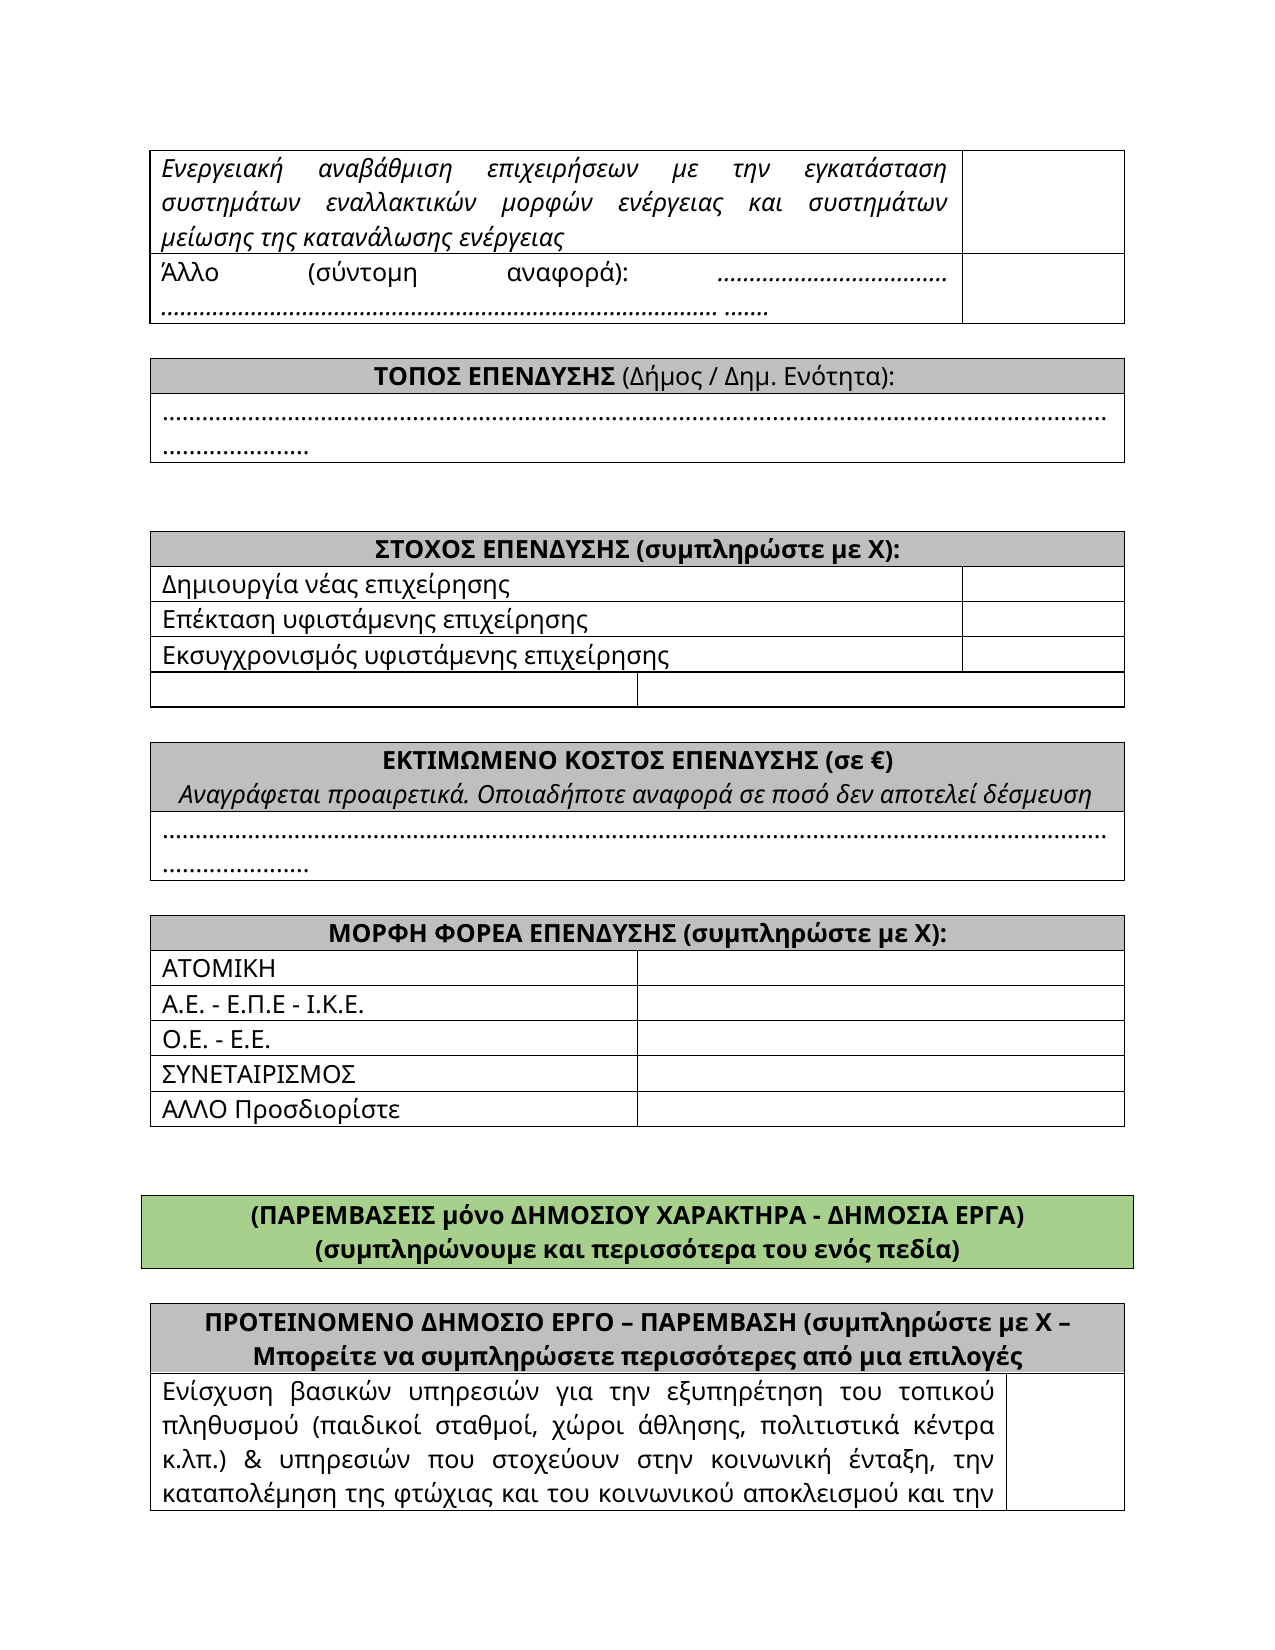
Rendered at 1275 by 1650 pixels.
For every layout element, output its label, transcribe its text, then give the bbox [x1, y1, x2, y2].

table_header ΜΟΡΦΗ ΦΟΡΕΑ ΕΠΕΝΔΥΣΗΣ (συμπληρώστε με Χ): [151, 916, 1124, 950]
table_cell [151, 151, 962, 253]
table_cell Α.Ε. - Ε.Π.Ε - Ι.Κ.Ε. [151, 986, 637, 1020]
table_cell [151, 673, 637, 706]
table_cell [638, 673, 1124, 706]
table_cell Άλλο (σύντομη αναφορά): ……………………………… …………………………………………………………………………… ……. [151, 254, 962, 322]
table_cell [963, 602, 1124, 636]
table_header ΠΡΟΤΕΙΝΟΜΕΝΟ ΔΗΜΟΣΙΟ ΕΡΓΟ – ΠΑΡΕΜΒΑΣΗ (συμπληρώστε με Χ – Μπορείτε να συμπληρώσετε περισσότερες από μια επιλογές [151, 1304, 1124, 1372]
table_cell [638, 1092, 1124, 1126]
table_cell [638, 951, 1124, 985]
table_header ΤΟΠΟΣ ΕΠΕΝΔΥΣΗΣ (Δήμος / Δημ. Ενότητα): [151, 359, 1124, 393]
text (συμπληρώνουμε και περισσότερα του ενός πεδία) [142, 1229, 1133, 1268]
table_cell Ο.Ε. - Ε.Ε. [151, 1021, 637, 1055]
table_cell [151, 1374, 1006, 1510]
table_cell [1007, 1374, 1124, 1510]
table_cell [963, 151, 1124, 253]
table_cell ΑΛΛΟ Προσδιορίστε [151, 1092, 637, 1126]
table_cell [963, 567, 1124, 601]
table_header ΣΤΟΧΟΣ ΕΠΕΝΔΥΣΗΣ (συμπληρώστε με Χ): [151, 532, 1124, 566]
table_cell Επέκταση υφιστάμενης επιχείρησης [151, 602, 962, 636]
table_header ΕΚΤΙΜΩΜΕΝΟ ΚΟΣΤΟΣ ΕΠΕΝΔΥΣΗΣ (σε €) Αναγράφεται προαιρετικά. Οποιαδήποτε αναφορά σε ποσό δεν αποτελεί δέσμευση [151, 743, 1124, 811]
table_cell Δημιουργία νέας επιχείρησης [151, 567, 962, 601]
table_cell [963, 254, 1124, 322]
table_cell Εκσυγχρονισμός υφιστάμενης επιχείρησης [151, 637, 962, 671]
table_cell [638, 986, 1124, 1020]
table_cell …………………………………………………........................................................................................................... [151, 812, 1124, 880]
table_cell …………………………………………………........................................................................................................... [151, 394, 1124, 462]
table_cell ΑΤΟΜΙΚΗ [151, 951, 637, 985]
text (ΠΑΡΕΜΒΑΣΕΙΣ μόνο ΔΗΜΟΣΙΟΥ ΧΑΡΑΚΤΗΡΑ - ΔΗΜΟΣΙΑ ΕΡΓΑ) [142, 1196, 1133, 1229]
table_cell ΣΥΝΕΤΑΙΡΙΣΜΟΣ [151, 1056, 637, 1091]
table_cell [638, 1021, 1124, 1055]
table_cell [638, 1056, 1124, 1091]
table_cell [963, 637, 1124, 671]
